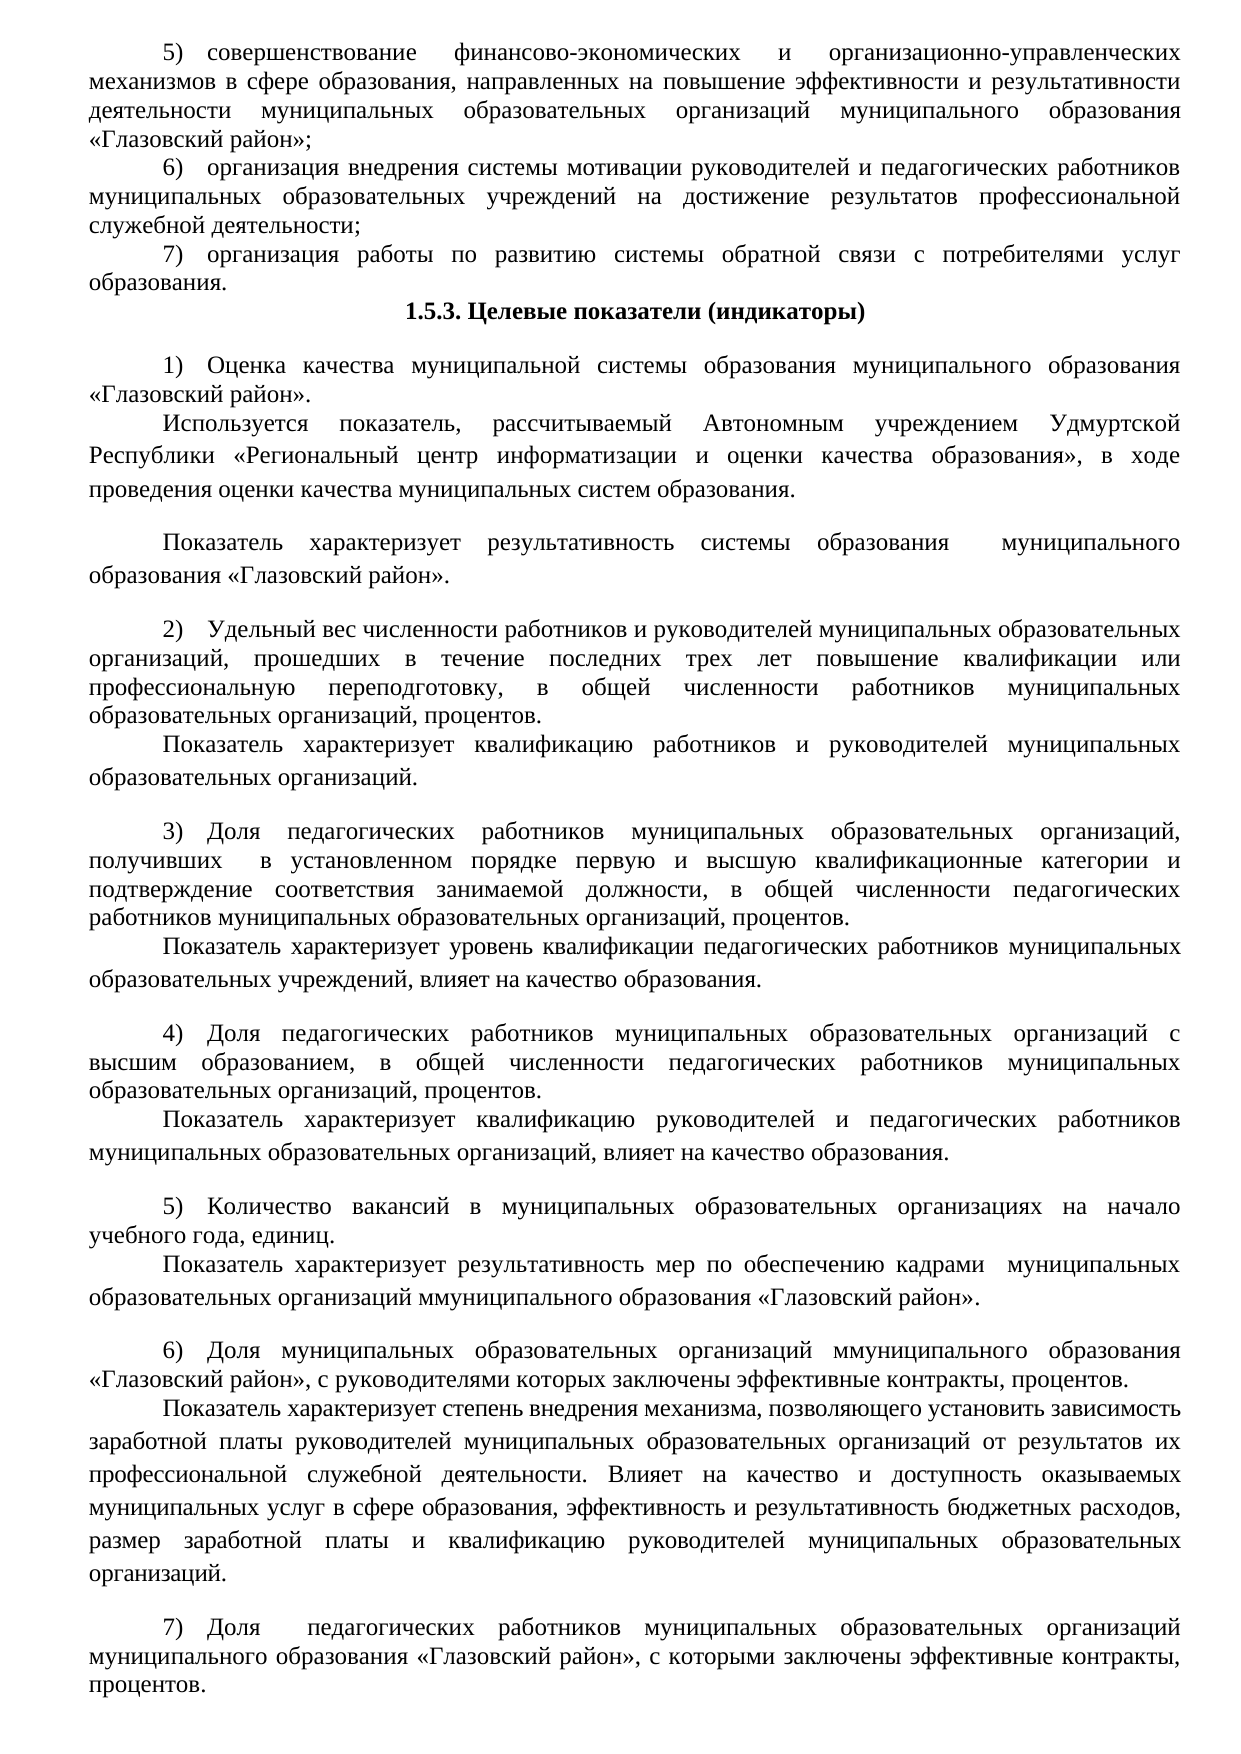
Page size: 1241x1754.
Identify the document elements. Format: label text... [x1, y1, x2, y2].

list Показатель характеризует уровень квалификации педагогических работников муниципальных образовательных учреждений, влияет на качество образования. [89, 931, 1181, 993]
list Доля муниципальных образовательных организаций ммуниципального образования «Глазовский район», с руководителями которых заключены эффективные контракты, процентов. [89, 1336, 1181, 1393]
list Удельный вес численности работников и руководителей муниципальных образовательных организаций, прошедших в течение последних трех лет повышение квалификации или профессиональную переподготовку, в общей численности работников муниципальных образовательных организаций, процентов. [89, 614, 1181, 729]
list Доля педагогических работников муниципальных образовательных организаций с высшим образованием, в общей численности педагогических работников муниципальных образовательных организаций, процентов. [89, 1018, 1181, 1104]
list Показатель характеризует степень внедрения механизма, позволяющего установить зависимость заработной платы руководителей муниципальных образовательных организаций от результатов их профессиональной служебной деятельности. Влияет на качество и доступность оказываемых муниципальных услуг в сфере образования, эффективность и результативность бюджетных расходов, размер заработной платы и квалификацию руководителей муниципальных образовательных организаций. [89, 1393, 1181, 1587]
list Показатель характеризует квалификацию руководителей и педагогических работников муниципальных образовательных организаций, влияет на качество образования. [89, 1104, 1181, 1166]
text 1.5.3. Целевые показатели (индикаторы) [89, 296, 1181, 325]
text Показатель характеризует квалификацию работников и руководителей муниципальных образовательных организаций. [89, 729, 1181, 791]
list Оценка качества муниципальной системы образования муниципального образования «Глазовский район». [89, 350, 1181, 408]
text Показатель характеризует результативность системы образования муниципального образования «Глазовский район». [89, 527, 1181, 589]
list организация работы по развитию системы обратной связи с потребителями услуг образования. [89, 239, 1181, 296]
list Количество вакансий в муниципальных образовательных организациях на начало учебного года, единиц. [89, 1191, 1181, 1249]
list совершенствование финансово-экономических и организационно-управленческих механизмов в сфере образования, направленных на повышение эффективности и результативности деятельности муниципальных образовательных организаций муниципального образования «Глазовский район»; [89, 37, 1181, 152]
list Доля педагогических работников муниципальных образовательных организаций, получивших в установленном порядке первую и высшую квалификационные категории и подтверждение соответствия занимаемой должности, в общей численности педагогических работников муниципальных образовательных организаций, процентов. [89, 816, 1181, 931]
list Показатель характеризует результативность мер по обеспечению кадрами муниципальных образовательных организаций ммуниципального образования «Глазовский район». [89, 1249, 1181, 1311]
text Используется показатель, рассчитываемый Автономным учреждением Удмуртской Республики «Региональный центр информатизации и оценки качества образования», в ходе проведения оценки качества муниципальных систем образования. [89, 408, 1181, 502]
list организация внедрения системы мотивации руководителей и педагогических работников муниципальных образовательных учреждений на достижение результатов профессиональной служебной деятельности; [89, 152, 1181, 239]
list Доля педагогических работников муниципальных образовательных организаций муниципального образования «Глазовский район», с которыми заключены эффективные контракты, процентов. [89, 1612, 1181, 1698]
